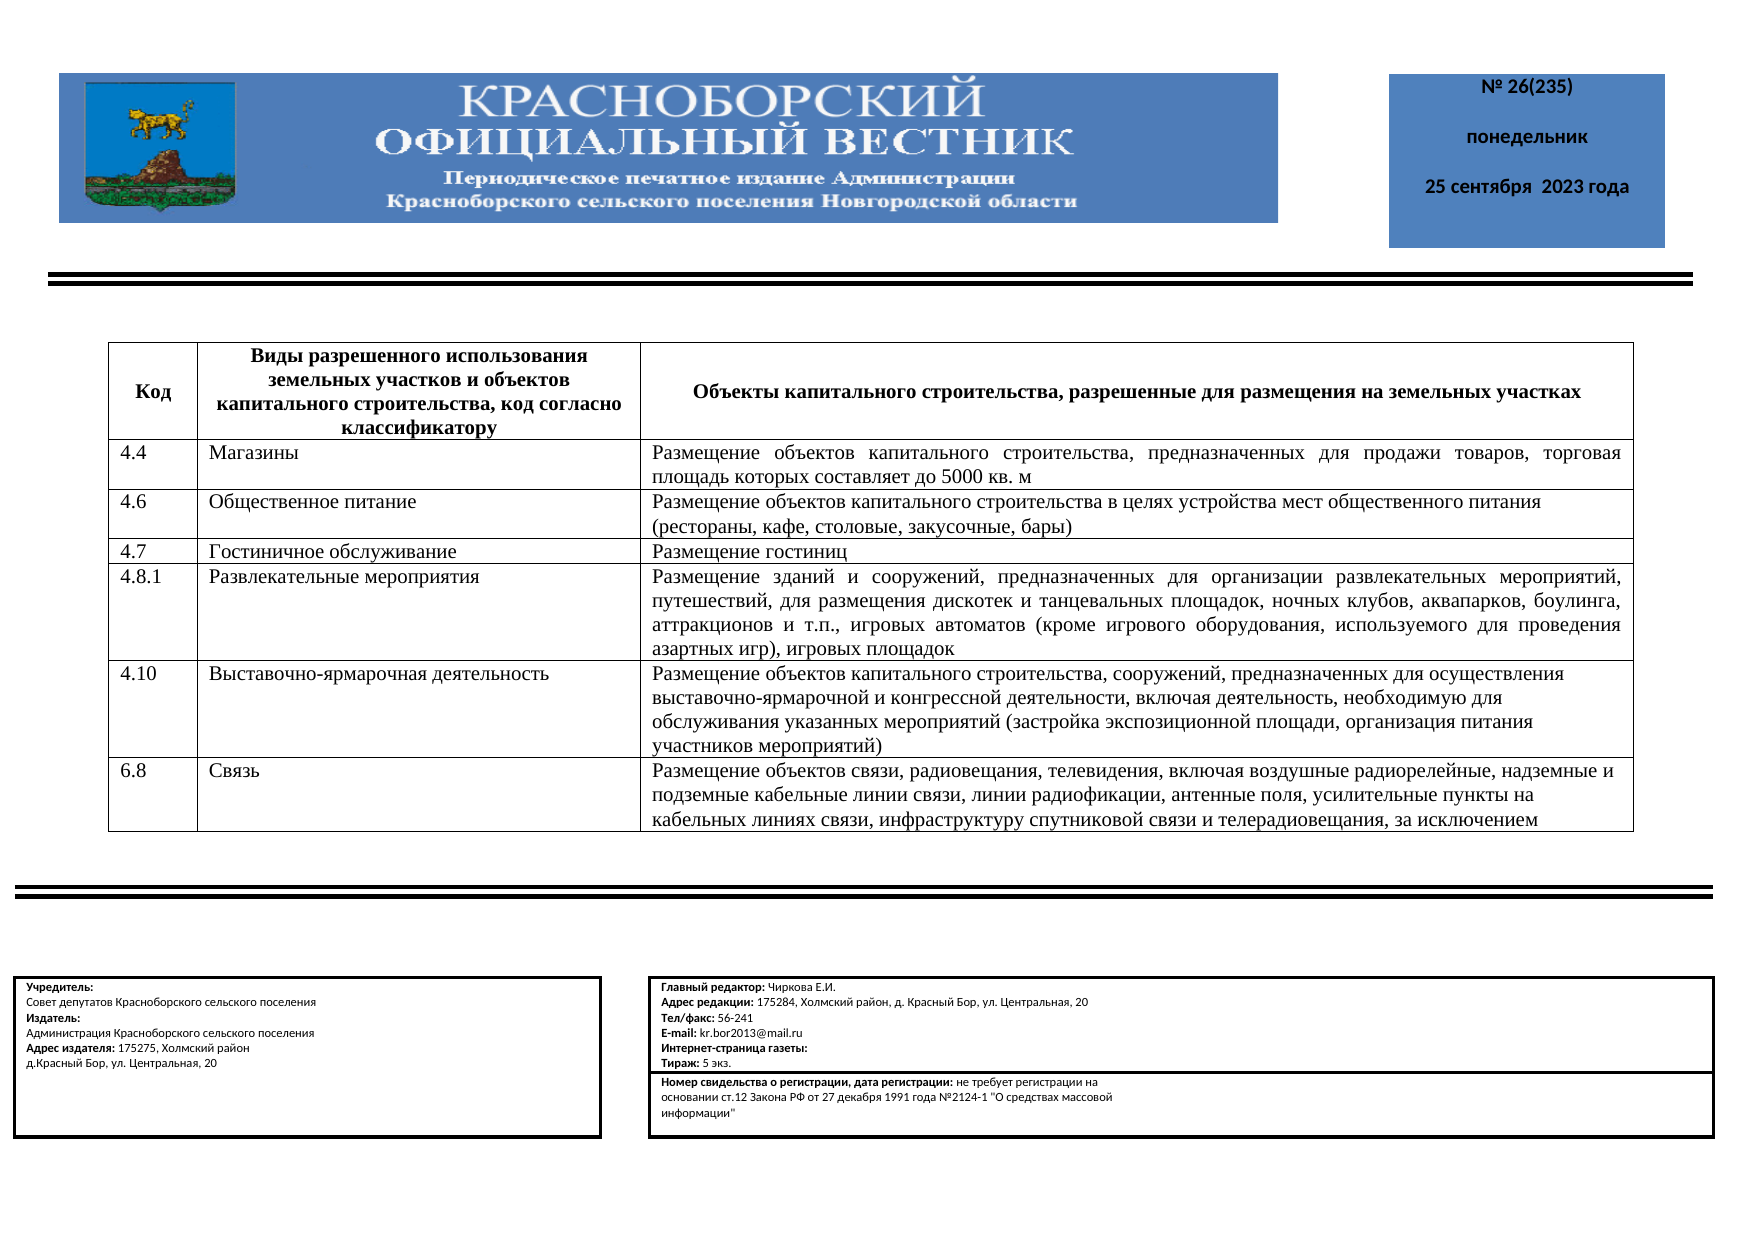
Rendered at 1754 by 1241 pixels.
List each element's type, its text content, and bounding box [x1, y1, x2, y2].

table_cell 4.6 [109, 490, 197, 538]
table_cell 4.8.1 [109, 564, 197, 660]
table_cell Размещение объектов связи, радиовещания, телевидения, включая воздушные радиорелейные, надземные и подземные кабельные линии связи, линии радиофикации, антенные поля, усилительные пункты на кабельных линиях связи, инфраструктуру спутниковой связи и телерадиовещания, за исключением объектов связи, размещение которых предусмотрено содержанием видов разрешенного использования с кодами 3.1.1, 3.2.3 [641, 758, 1633, 831]
table_cell 4.7 [109, 539, 197, 563]
table_cell Развлекательные мероприятия [198, 564, 640, 660]
table_header Объекты капитального строительства, разрешенные для размещения на земельных участках [641, 343, 1633, 439]
table_cell 4.10 [109, 661, 197, 757]
table_cell Размещение зданий и сооружений, предназначенных для организации развлекательных мероприятий, путешествий, для размещения дискотек и танцевальных площадок, ночных клубов, аквапарков, боулинга, аттракционов и т.п., игровых автоматов (кроме игрового оборудования, используемого для проведения азартных игр), игровых площадок [641, 564, 1633, 660]
table_cell Размещение гостиниц [641, 539, 1633, 563]
table_cell Размещение объектов капитального строительства, предназначенных для продажи товаров, торговая площадь которых составляет до 5000 кв. м [641, 440, 1633, 488]
table_cell 6.8 [109, 758, 197, 831]
table_cell 4.4 [109, 440, 197, 488]
table_cell Гостиничное обслуживание [198, 539, 640, 563]
table_cell Размещение объектов капитального строительства, сооружений, предназначенных для осуществления выставочно-ярмарочной и конгрессной деятельности, включая деятельность, необходимую для обслуживания указанных мероприятий (застройка экспозиционной площади, организация питания участников мероприятий) [641, 661, 1633, 757]
table_cell Общественное питание [198, 490, 640, 538]
table_cell Размещение объектов капитального строительства в целях устройства мест общественного питания (рестораны, кафе, столовые, закусочные, бары) [641, 490, 1633, 538]
table_header Виды разрешенного использования земельных участков и объектов капитального строительства, код согласно классификатору [198, 343, 640, 439]
table_cell Выставочно-ярмарочная деятельность [198, 661, 640, 757]
table_cell Магазины [198, 440, 640, 488]
table_cell Связь [198, 758, 640, 831]
table_header Код [109, 343, 197, 439]
